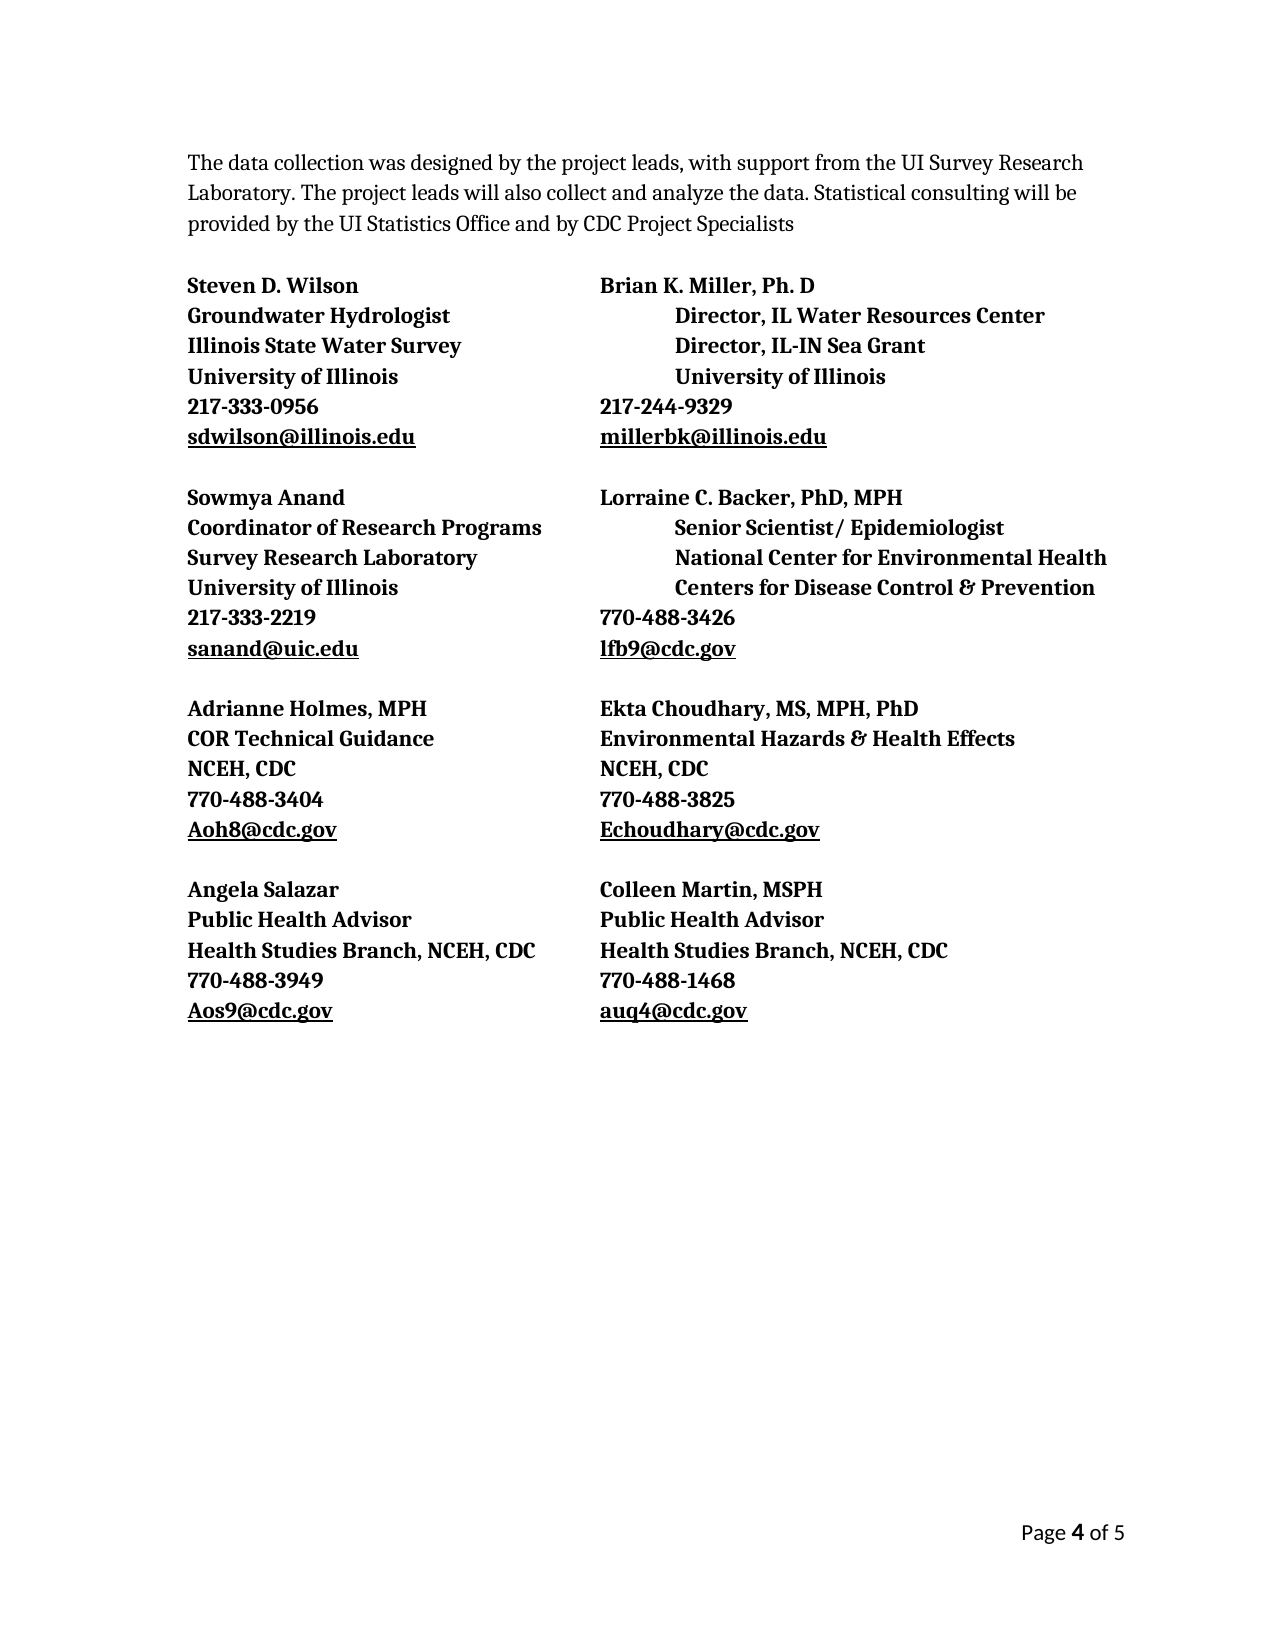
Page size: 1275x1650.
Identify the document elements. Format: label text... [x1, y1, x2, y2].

list Public Health Advisor Public Health Advisor [187, 907, 1125, 933]
text Aos9@cdc.gov auq4@cdc.gov [150, 998, 1125, 1024]
list Coordinator of Research Programs Senior Scientist/ Epidemiologist [187, 514, 1125, 541]
list 217-333-0956 217-244-9329 [187, 394, 1125, 420]
list 770-488-3949 770-488-1468 [187, 968, 1125, 994]
list Health Studies Branch, NCEH, CDC Health Studies Branch, NCEH, CDC [187, 937, 1125, 964]
list 217-333-2219 770-488-3426 [187, 605, 1125, 631]
list Groundwater Hydrologist Director, IL Water Resources Center [187, 303, 1125, 329]
list Aoh8@cdc.gov Echoudhary@cdc.gov [187, 817, 1125, 843]
list Illinois State Water Survey Director, IL-IN Sea Grant [187, 333, 1125, 359]
list Adrianne Holmes, MPH Ekta Choudhary, MS, MPH, PhD [187, 696, 1125, 722]
list NCEH, CDC NCEH, CDC [187, 756, 1125, 782]
list Sowmya Anand Lorraine C. Backer, PhD, MPH [187, 484, 1125, 511]
list Angela Salazar Colleen Martin, MSPH [187, 877, 1125, 903]
list University of Illinois Centers for Disease Control & Prevention [187, 575, 1125, 601]
list Survey Research Laboratory National Center for Environmental Health [187, 545, 1125, 571]
list University of Illinois University of Illinois [187, 363, 1125, 390]
list COR Technical Guidance Environmental Hazards & Health Effects [187, 726, 1125, 752]
list 770-488-3404 770-488-3825 [187, 786, 1125, 813]
list The data collection was designed by the project leads, with support from the UI Survey Research Laboratory. The project leads will also collect and analyze the data. Statistical consulting will be provided by the UI Statistics Office and by CDC Project Specialists [187, 150, 1125, 237]
list sdwilson@illinois.edu millerbk@illinois.edu [187, 424, 1125, 450]
list sanand@uic.edu lfb9@cdc.gov [187, 635, 1125, 662]
list Steven D. Wilson Brian K. Miller, Ph. D [187, 273, 1125, 299]
